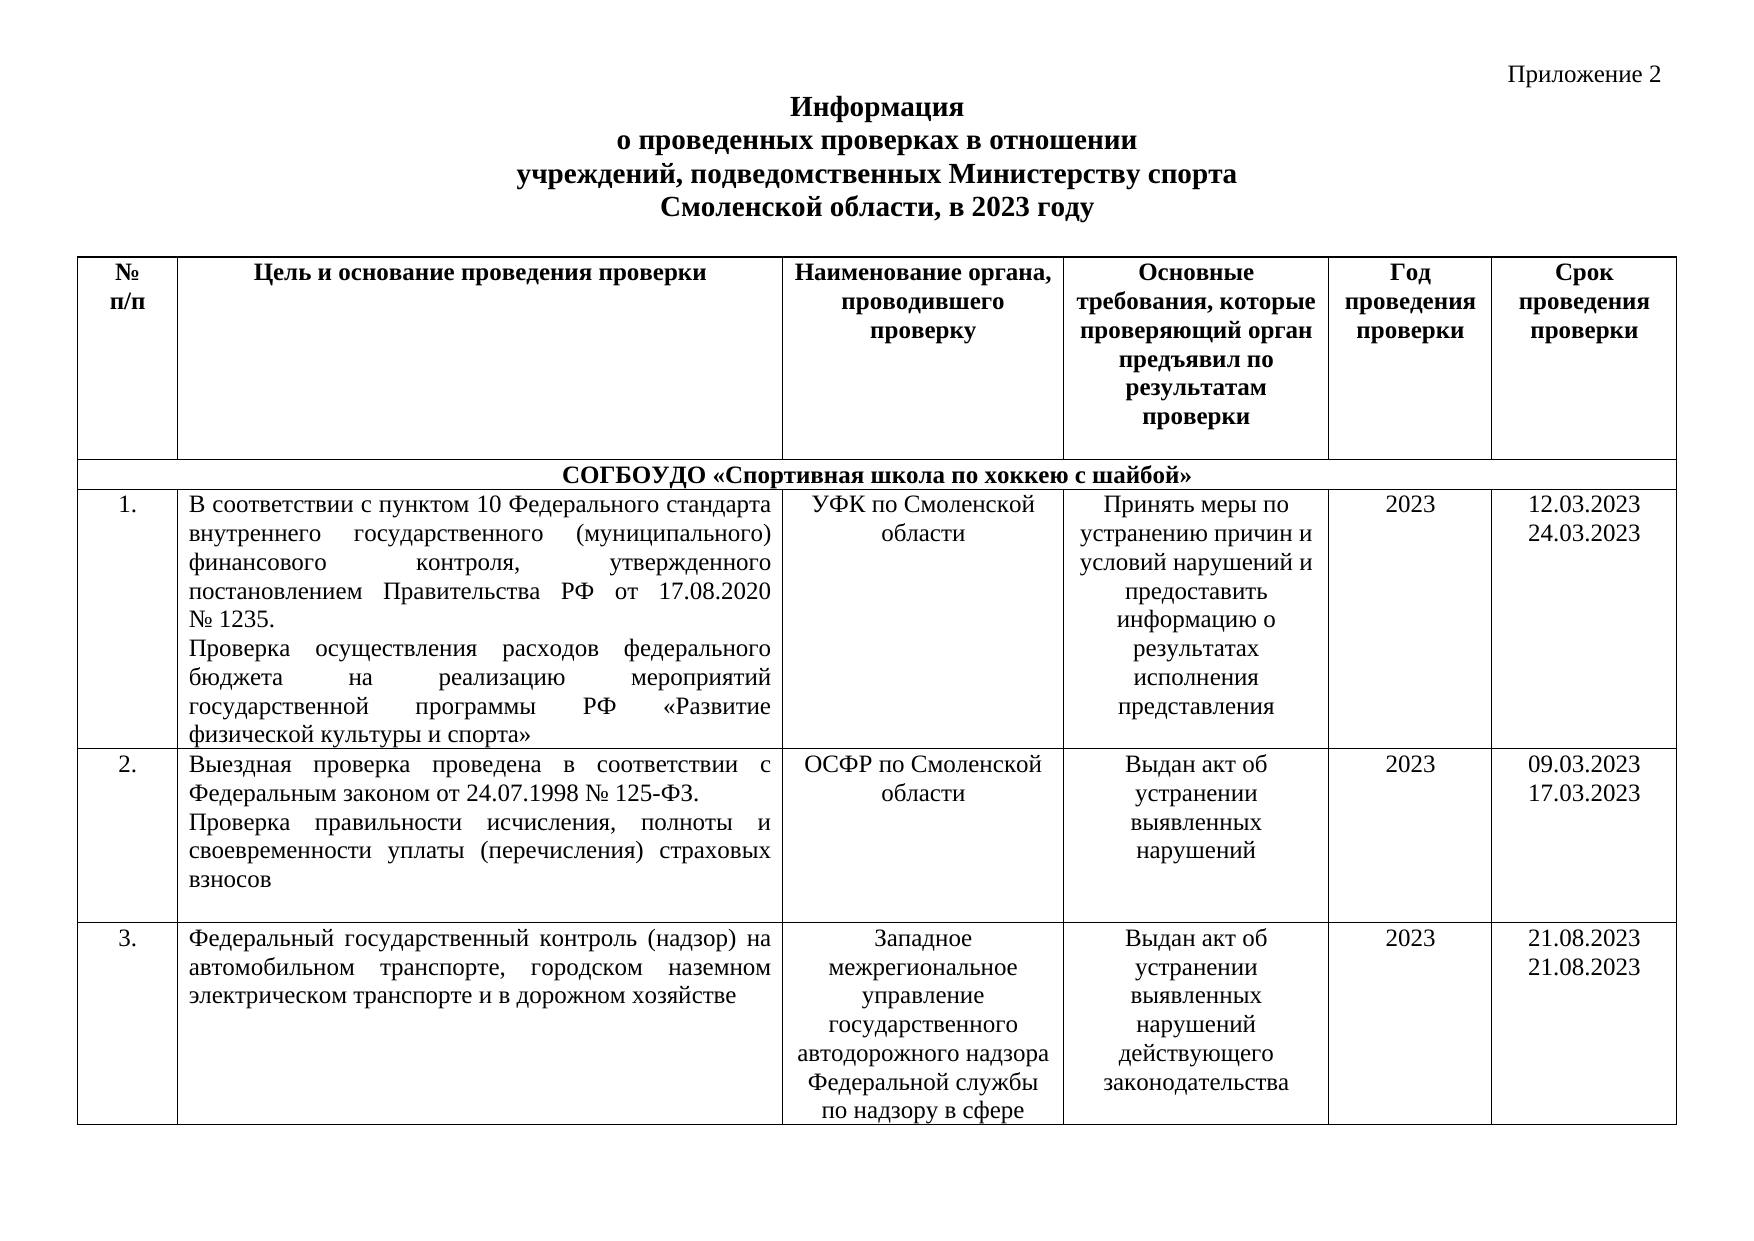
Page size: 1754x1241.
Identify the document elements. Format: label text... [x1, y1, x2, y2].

table_cell 12.03.2023 24.03.2023 [1492, 490, 1676, 748]
table_header Основные требования, которые проверяющий орган предъявил по результатам проверки [1064, 258, 1328, 459]
table_cell Принять меры по устранению причин и условий нарушений и предоставить информацию о результатах исполнения представления [1064, 490, 1328, 748]
table_header № п/п [78, 258, 177, 459]
table_header Цель и основание проведения проверки [178, 258, 782, 459]
table_cell Выдан акт об устранении выявленных нарушений [1064, 749, 1328, 922]
table_header Срок проведения проверки [1492, 258, 1676, 459]
table_cell 2023 [1329, 490, 1491, 748]
table_cell СОГБОУДО «Спортивная школа по хоккею с шайбой» [78, 460, 1676, 488]
table_header Год проведения проверки [1329, 258, 1491, 459]
table_cell 09.03.2023 17.03.2023 [1492, 749, 1676, 922]
table_cell 2023 [1329, 923, 1491, 1124]
table_header Наименование органа, проводившего проверку [783, 258, 1063, 459]
table_cell Выездная проверка проведена в соответствии с Федеральным законом от 24.07.1998 № 125-ФЗ. Проверка правильности исчисления, полноты и своевременности уплаты (перечисления) страховых взносов [178, 749, 782, 922]
table_cell УФК по Смоленской области [783, 490, 1063, 748]
table_cell 2. [78, 749, 177, 922]
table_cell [1492, 923, 1676, 1124]
table_cell В соответствии с пунктом 10 Федерального стандарта внутреннего государственного (муниципального) финансового контроля, утвержденного постановлением Правительства РФ от 17.08.2020 № 1235. Проверка осуществления расходов федерального бюджета на реализацию мероприятий государственной программы РФ «Развитие физической культуры и спорта» [178, 490, 782, 748]
table_cell 1. [78, 490, 177, 748]
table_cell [178, 923, 782, 1124]
table_cell ОСФР по Смоленской области [783, 749, 1063, 922]
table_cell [1064, 923, 1328, 1124]
table_cell 2023 [1329, 749, 1491, 922]
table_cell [783, 923, 1063, 1124]
table_cell 3. [78, 923, 177, 1124]
text Информация о проведенных проверках в отношении учреждений, подведомственных Министерству спорта Смоленской области, в 2023 году [89, 89, 1665, 223]
